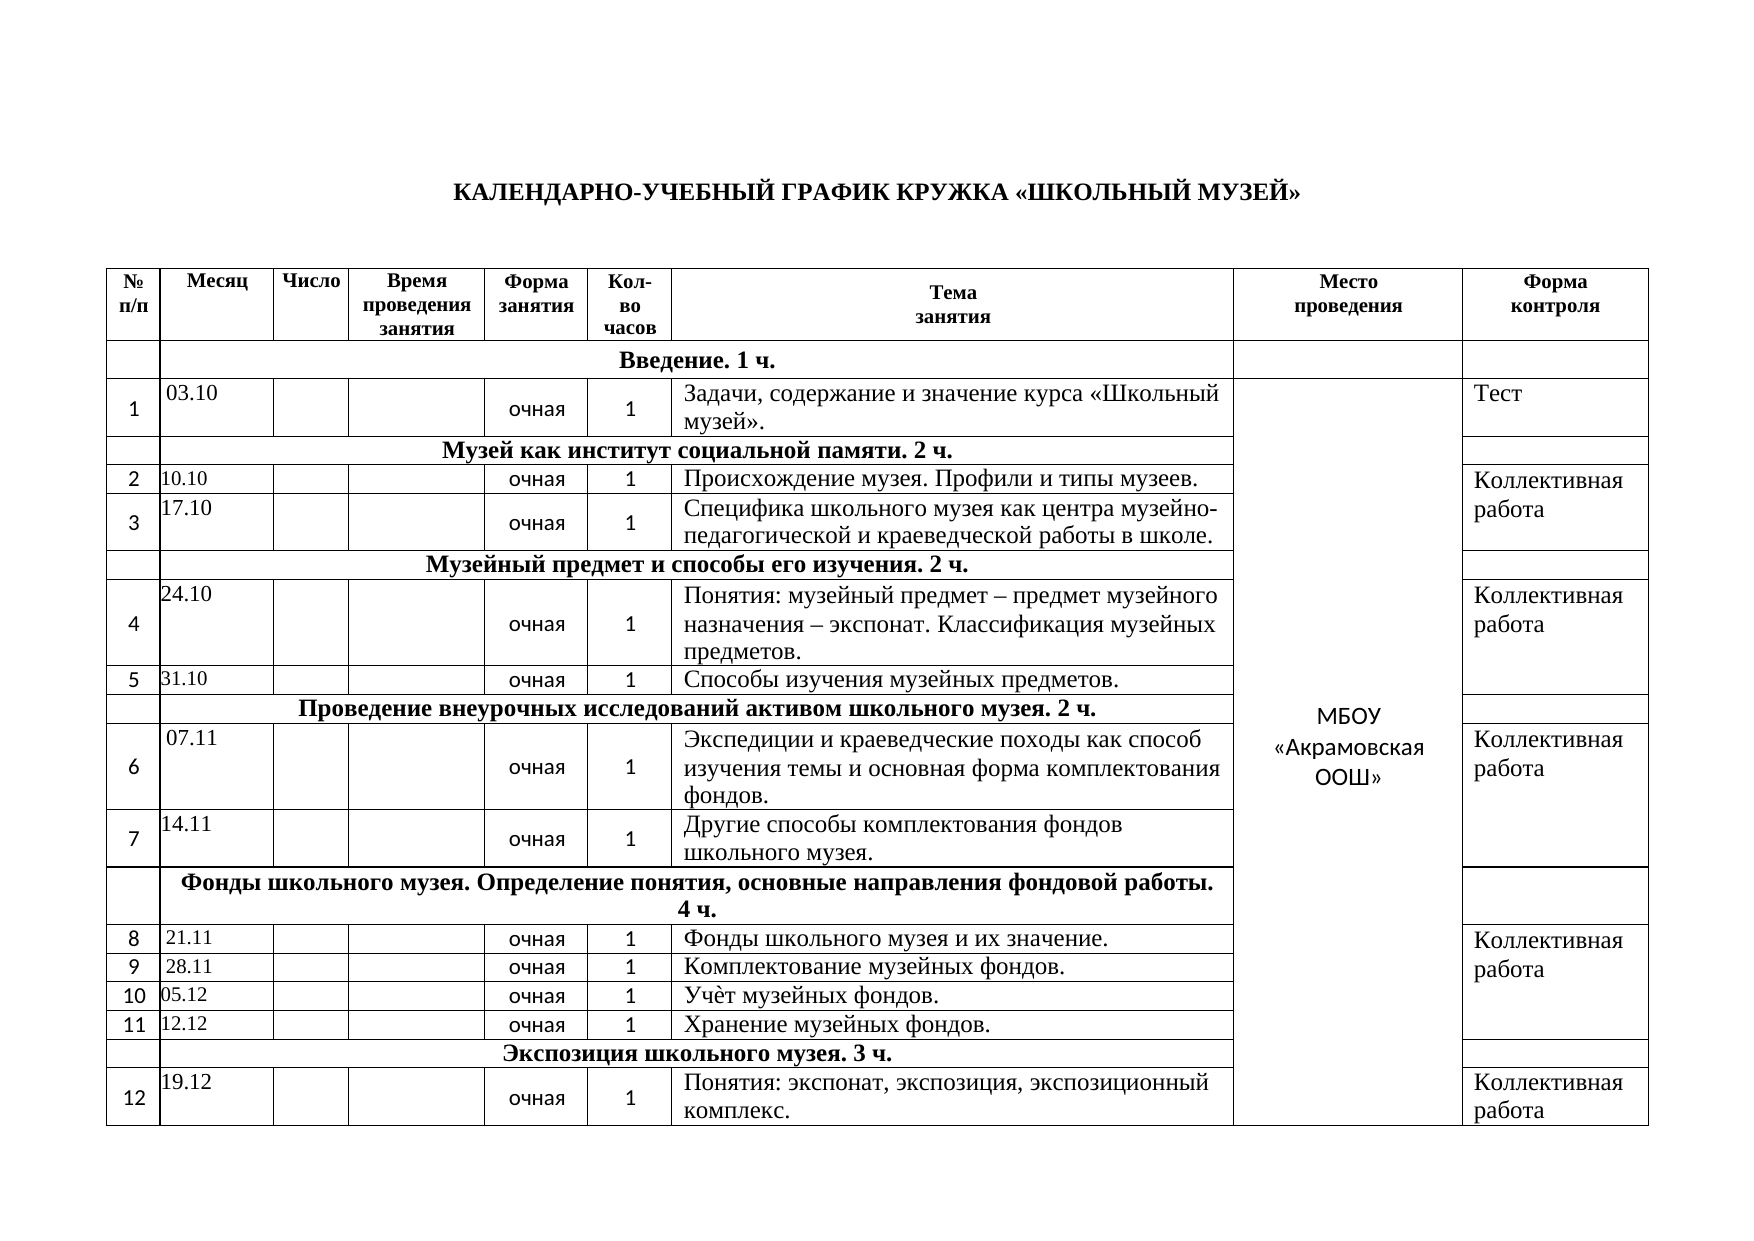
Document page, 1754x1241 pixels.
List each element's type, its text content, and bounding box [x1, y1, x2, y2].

table_cell 8 [107, 925, 159, 952]
table_cell Другие способы комплектования фондов школьного музея. [672, 810, 1233, 866]
table_cell очная [485, 982, 587, 1010]
table_cell 1 [588, 982, 671, 1010]
table_cell 2 [107, 465, 159, 493]
table_cell 24.10 [161, 580, 273, 665]
table_cell [1463, 437, 1648, 464]
table_cell [274, 666, 348, 694]
table_cell Коллективная работа [1463, 724, 1648, 866]
table_cell Тест [1463, 379, 1648, 436]
table_cell Коллективная работа [1463, 465, 1648, 550]
table_cell 1 [588, 925, 671, 952]
table_cell Фонды школьного музея и их значение. [672, 925, 1233, 952]
table_cell очная [485, 1068, 587, 1125]
table_cell МБОУ «Акрамовская ООШ» [1234, 379, 1462, 1125]
table_cell очная [485, 494, 587, 550]
table_cell [349, 1011, 484, 1039]
table_cell 1 [588, 580, 671, 665]
table_cell [349, 494, 484, 550]
table_cell Музейный предмет и способы его изучения. 2 ч. [161, 551, 1233, 579]
table_cell Хранение музейных фондов. [672, 1011, 1233, 1039]
table_cell 5 [107, 666, 159, 694]
table_cell [1234, 341, 1462, 378]
subtitle КАЛЕНДАРНО-УЧЕБНЫЙ ГРАФИК КРУЖКА «ШКОЛЬНЫЙ МУЗЕЙ» [452, 177, 1302, 205]
table_cell Коллективная работа [1463, 1068, 1648, 1125]
table_cell [349, 580, 484, 665]
table_cell 7 [107, 810, 159, 866]
table_cell 07.11 [161, 724, 273, 809]
table_cell 14.11 [161, 810, 273, 866]
table_cell Музей как институт социальной памяти. 2 ч. [161, 437, 1233, 464]
table_cell [274, 810, 348, 866]
table_cell [274, 982, 348, 1010]
table_cell Понятия: музейный предмет – предмет музейного назначения – экспонат. Классификация музейных предметов. [672, 580, 1233, 665]
table_cell Проведение внеурочных исследований активом школьного музея. 2 ч. [161, 695, 1233, 723]
table_cell Учѐт музейных фондов. [672, 982, 1233, 1010]
table_cell 1 [588, 465, 671, 493]
table_cell [274, 1011, 348, 1039]
table_cell очная [485, 580, 587, 665]
table_cell [1463, 695, 1648, 723]
table_cell 1 [588, 1068, 671, 1125]
table_cell 10 [107, 982, 159, 1010]
table_cell 1 [588, 954, 671, 981]
table_cell 1 [588, 810, 671, 866]
table_cell [274, 724, 348, 809]
table_cell Комплектование музейных фондов. [672, 954, 1233, 981]
table_cell [107, 868, 159, 924]
table_cell 12 [107, 1068, 159, 1125]
table_cell 19.12 [161, 1068, 273, 1125]
table_cell [349, 954, 484, 981]
table_header Число [274, 269, 348, 340]
table_header Кол- во часов [588, 269, 671, 340]
table_cell 6 [107, 724, 159, 809]
table_cell 31.10 [161, 666, 273, 694]
table_cell 11 [107, 1011, 159, 1039]
table_cell 05.12 [161, 982, 273, 1010]
table_cell 1 [588, 724, 671, 809]
table_cell [349, 810, 484, 866]
table_cell [107, 1040, 159, 1067]
table_cell очная [485, 1011, 587, 1039]
table_cell [274, 580, 348, 665]
table_cell Способы изучения музейных предметов. [672, 666, 1233, 694]
table_cell [349, 666, 484, 694]
table_cell Экспозиция школьного музея. 3 ч. [161, 1040, 1233, 1067]
table_cell Экспедиции и краеведческие походы как способ изучения темы и основная форма комплектования фондов. [672, 724, 1233, 809]
table_cell [349, 925, 484, 952]
table_cell 03.10 [161, 379, 273, 436]
table_cell Коллективная работа [1463, 580, 1648, 694]
table_header Место проведения [1234, 269, 1462, 340]
table_header Месяц [161, 269, 273, 340]
table_header Форма занятия [485, 269, 587, 340]
table_cell очная [485, 724, 587, 809]
table_cell [349, 982, 484, 1010]
table_cell очная [485, 379, 587, 436]
table_cell [349, 465, 484, 493]
table_cell 12.12 [161, 1011, 273, 1039]
table_cell очная [485, 465, 587, 493]
table_cell [349, 1068, 484, 1125]
table_cell 1 [588, 1011, 671, 1039]
table_cell [1463, 341, 1648, 378]
table_cell 4 [107, 580, 159, 665]
table_cell 21.11 [161, 925, 273, 952]
table_cell Задачи, содержание и значение курса «Школьный музей». [672, 379, 1233, 436]
table_cell [1463, 1040, 1648, 1067]
table_cell 1 [588, 379, 671, 436]
table_cell [107, 437, 159, 464]
table_cell Происхождение музея. Профили и типы музеев. [672, 465, 1233, 493]
table_cell 1 [107, 379, 159, 436]
table_cell очная [485, 954, 587, 981]
table_cell [1463, 551, 1648, 579]
table_header Тема занятия [672, 269, 1233, 340]
table_cell 17.10 [161, 494, 273, 550]
table_cell [349, 379, 484, 436]
table_cell [107, 341, 159, 378]
table_cell [1463, 868, 1648, 924]
table_cell 28.11 [161, 954, 273, 981]
table_cell 9 [107, 954, 159, 981]
table_cell Введение. 1 ч. [161, 341, 1233, 378]
table_cell [274, 1068, 348, 1125]
table_cell [274, 925, 348, 952]
table_cell [107, 551, 159, 579]
table_cell [349, 724, 484, 809]
table_cell 1 [588, 666, 671, 694]
table_cell 1 [588, 494, 671, 550]
table_cell [274, 465, 348, 493]
table_header Форма контроля [1463, 269, 1648, 340]
table_header № п/п [107, 269, 159, 340]
table_cell Фонды школьного музея. Определение понятия, основные направления фондовой работы. 4 ч. [161, 868, 1233, 924]
table_header Время проведения занятия [349, 269, 484, 340]
table_cell очная [485, 666, 587, 694]
table_cell [107, 695, 159, 723]
table_cell [274, 954, 348, 981]
table_cell 3 [107, 494, 159, 550]
table_cell [274, 494, 348, 550]
table_cell очная [485, 925, 587, 952]
table_cell Коллективная работа [1463, 925, 1648, 1039]
table_cell Специфика школьного музея как центра музейно- педагогической и краеведческой работы в школе. [672, 494, 1233, 550]
table_cell Понятия: экспонат, экспозиция, экспозиционный комплекс. [672, 1068, 1233, 1125]
table_cell [274, 379, 348, 436]
table_cell 10.10 [161, 465, 273, 493]
table_cell очная [485, 810, 587, 866]
